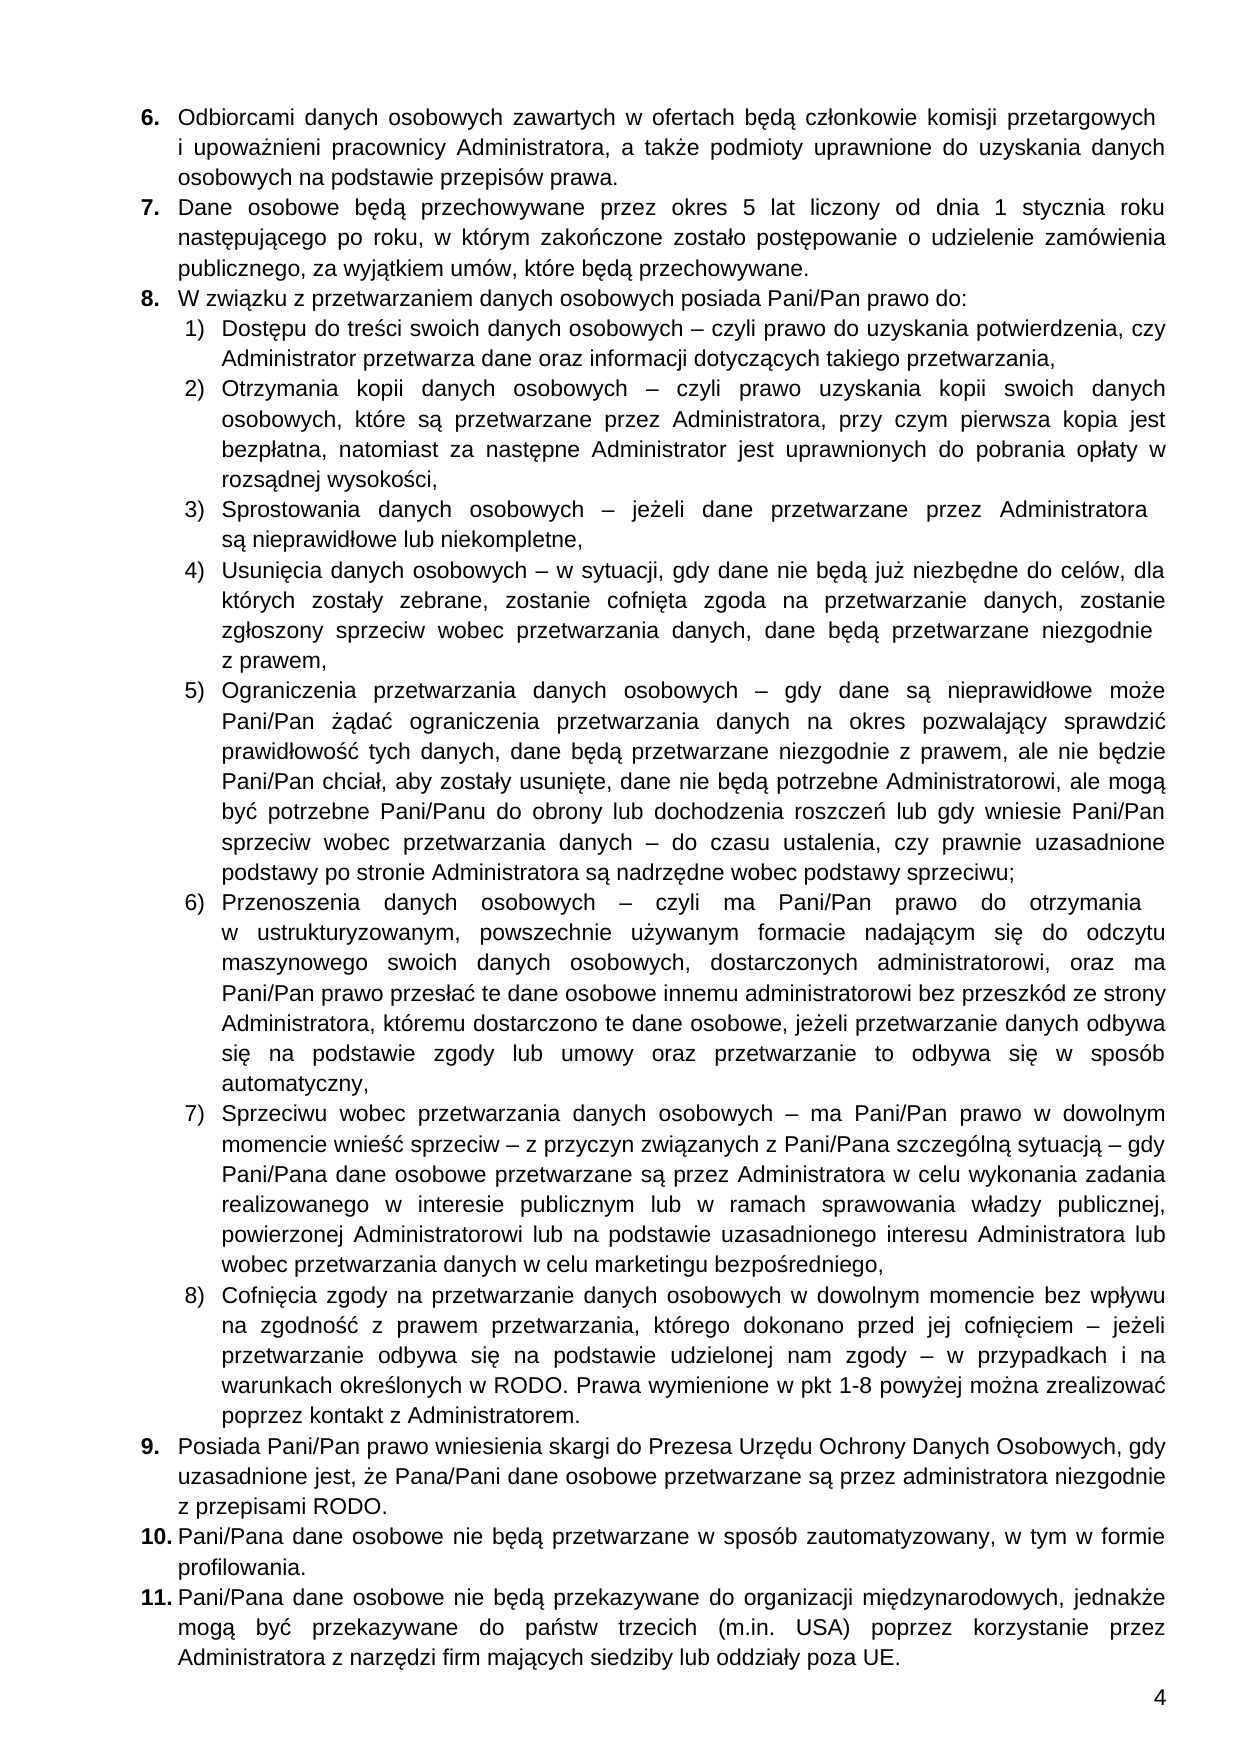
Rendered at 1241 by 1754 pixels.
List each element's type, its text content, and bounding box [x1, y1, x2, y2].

list W związku z przetwarzaniem danych osobowych posiada Pani/Pan prawo do: [141, 285, 1166, 311]
list Odbiorcami danych osobowych zawartych w ofertach będą członkowie komisji przetargowych i upoważnieni pracownicy Administratora, a także podmioty uprawnione do uzyskania danych osobowych na podstawie przepisów prawa. [141, 103, 1166, 190]
list Sprostowania danych osobowych – jeżeli dane przetwarzane przez Administratora są nieprawidłowe lub niekompletne, [184, 496, 1166, 553]
list Pani/Pana dane osobowe nie będą przetwarzane w sposób zautomatyzowany, w tym w formie profilowania. [141, 1523, 1166, 1580]
list Otrzymania kopii danych osobowych – czyli prawo uzyskania kopii swoich danych osobowych, które są przetwarzane przez Administratora, przy czym pierwsza kopia jest bezpłatna, natomiast za następne Administrator jest uprawnionych do pobrania opłaty w rozsądnej wysokości, [184, 375, 1166, 492]
list Przenoszenia danych osobowych – czyli ma Pani/Pan prawo do otrzymania w ustrukturyzowanym, powszechnie używanym formacie nadającym się do odczytu maszynowego swoich danych osobowych, dostarczonych administratorowi, oraz ma Pani/Pan prawo przesłać te dane osobowe innemu administratorowi bez przeszkód ze strony Administratora, któremu dostarczono te dane osobowe, jeżeli przetwarzanie danych odbywa się na podstawie zgody lub umowy oraz przetwarzanie to odbywa się w sposób automatyczny, [184, 889, 1166, 1096]
list Usunięcia danych osobowych – w sytuacji, gdy dane nie będą już niezbędne do celów, dla których zostały zebrane, zostanie cofnięta zgoda na przetwarzanie danych, zostanie zgłoszony sprzeciw wobec przetwarzania danych, dane będą przetwarzane niezgodnie z prawem, [184, 557, 1166, 673]
list Pani/Pana dane osobowe nie będą przekazywane do organizacji międzynarodowych, jednakże mogą być przekazywane do państw trzecich (m.in. USA) poprzez korzystanie przez Administratora z narzędzi firm mających siedziby lub oddziały poza UE. [141, 1584, 1166, 1670]
list Dane osobowe będą przechowywane przez okres 5 lat liczony od dnia 1 stycznia roku następującego po roku, w którym zakończone zostało postępowanie o udzielenie zamówienia publicznego, za wyjątkiem umów, które będą przechowywane. [141, 194, 1166, 281]
list Sprzeciwu wobec przetwarzania danych osobowych – ma Pani/Pan prawo w dowolnym momencie wnieść sprzeciw – z przyczyn związanych z Pani/Pana szczególną sytuacją – gdy Pani/Pana dane osobowe przetwarzane są przez Administratora w celu wykonania zadania realizowanego w interesie publicznym lub w ramach sprawowania władzy publicznej, powierzonej Administratorowi lub na podstawie uzasadnionego interesu Administratora lub wobec przetwarzania danych w celu marketingu bezpośredniego, [184, 1100, 1166, 1278]
list Ograniczenia przetwarzania danych osobowych – gdy dane są nieprawidłowe może Pani/Pan żądać ograniczenia przetwarzania danych na okres pozwalający sprawdzić prawidłowość tych danych, dane będą przetwarzane niezgodnie z prawem, ale nie będzie Pani/Pan chciał, aby zostały usunięte, dane nie będą potrzebne Administratorowi, ale mogą być potrzebne Pani/Panu do obrony lub dochodzenia roszczeń lub gdy wniesie Pani/Pan sprzeciw wobec przetwarzania danych – do czasu ustalenia, czy prawnie uzasadnione podstawy po stronie Administratora są nadrzędne wobec podstawy sprzeciwu; [184, 677, 1166, 885]
list Posiada Pani/Pan prawo wniesienia skargi do Prezesa Urzędu Ochrony Danych Osobowych, gdy uzasadnione jest, że Pana/Pani dane osobowe przetwarzane są przez administratora niezgodnie z przepisami RODO. [141, 1433, 1166, 1519]
list Dostępu do treści swoich danych osobowych – czyli prawo do uzyskania potwierdzenia, czy Administrator przetwarza dane oraz informacji dotyczących takiego przetwarzania, [184, 315, 1166, 371]
list Cofnięcia zgody na przetwarzanie danych osobowych w dowolnym momencie bez wpływu na zgodność z prawem przetwarzania, którego dokonano przed jej cofnięciem – jeżeli przetwarzanie odbywa się na podstawie udzielonej nam zgody – w przypadkach i na warunkach określonych w RODO. Prawa wymienione w pkt 1-8 powyżej można zrealizować poprzez kontakt z Administratorem. [184, 1282, 1166, 1429]
